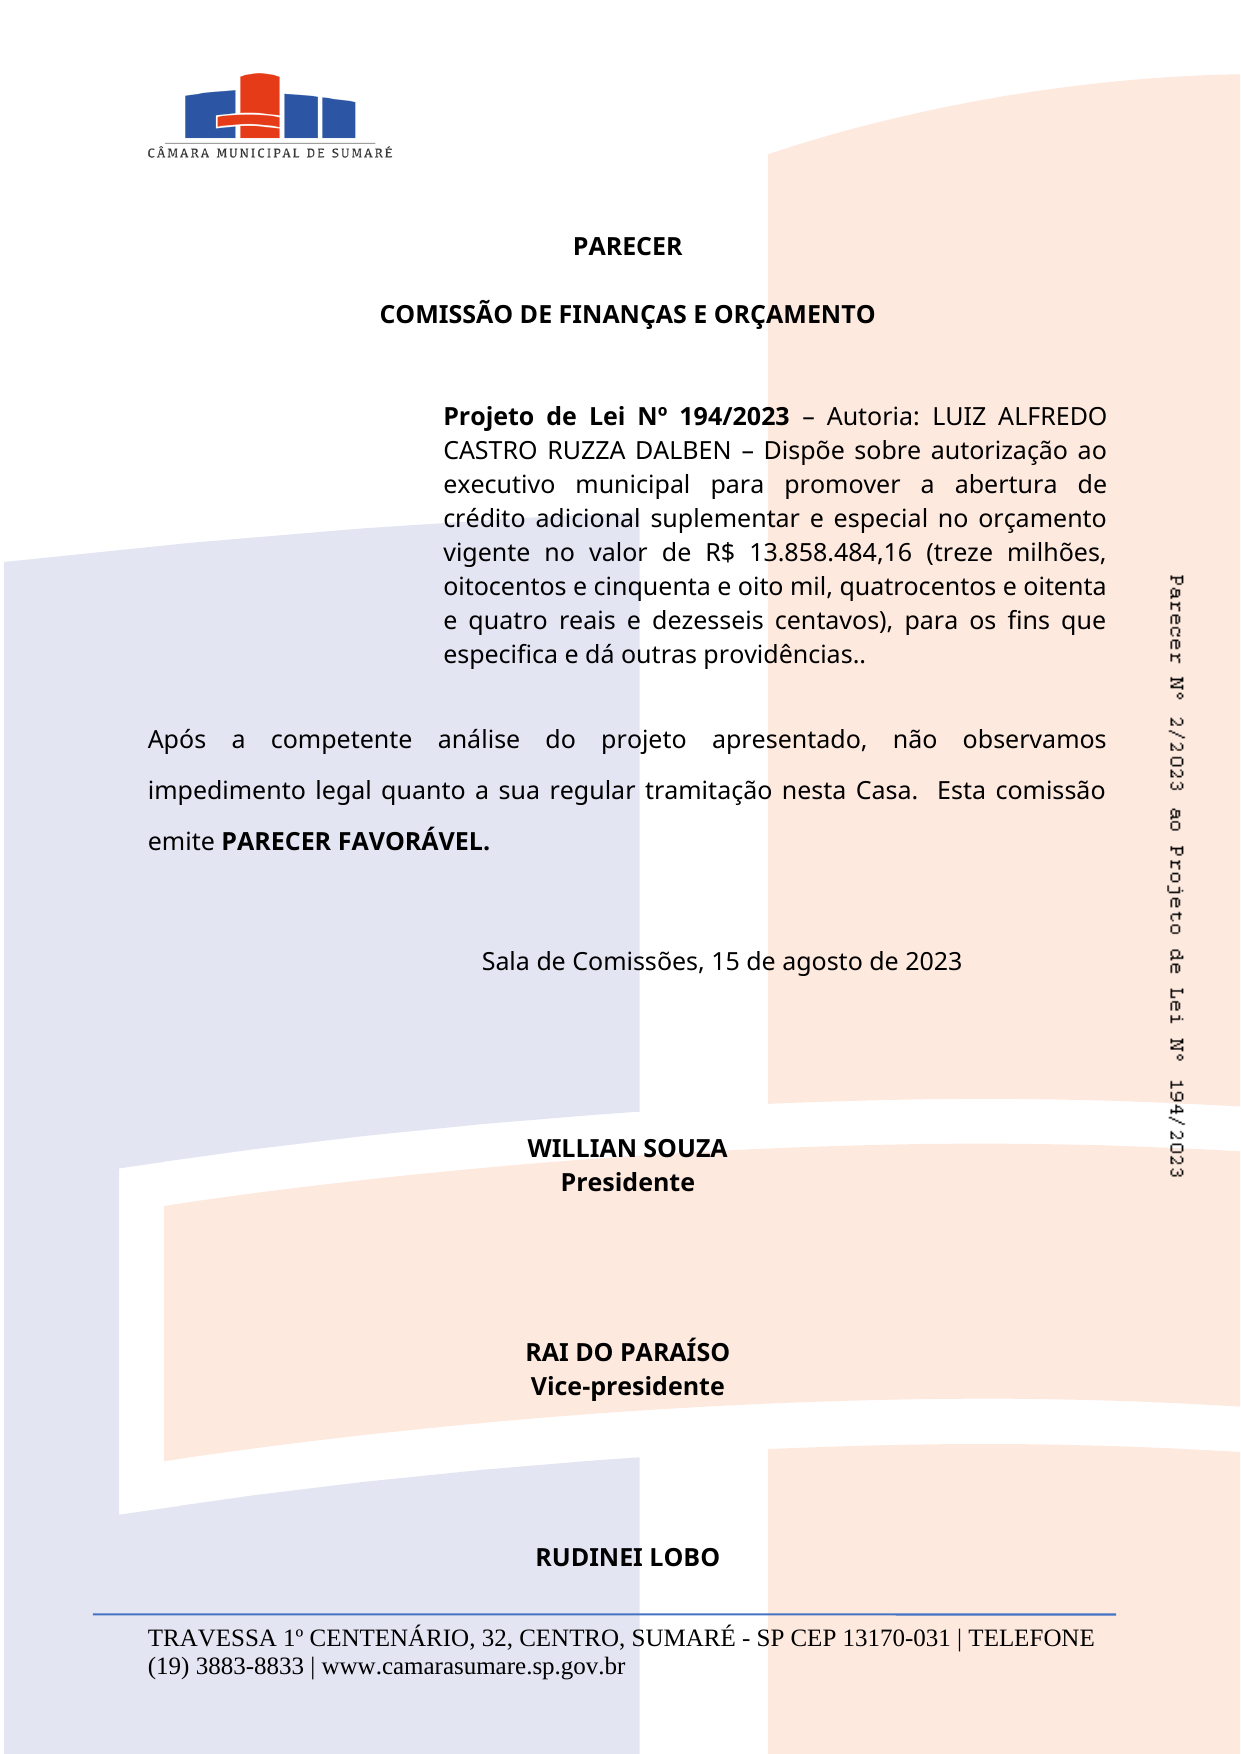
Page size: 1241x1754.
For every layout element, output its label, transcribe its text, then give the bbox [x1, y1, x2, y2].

text Vice-presidente [148, 1369, 1107, 1403]
text Sala de Comissões, 15 de agosto de 2023 [148, 943, 1107, 977]
text RUDINEI LOBO [148, 1539, 1107, 1573]
text PARECER [148, 228, 1107, 262]
text COMISSÃO DE FINANÇAS E ORÇAMENTO [148, 296, 1107, 330]
text Presidente [148, 1164, 1107, 1198]
text Projeto de Lei Nº 194/2023 – Autoria: LUIZ ALFREDO CASTRO RUZZA DALBEN – Dispõe sobre autorização ao executivo municipal para promover a abertura de crédito adicional suplementar e especial no orçamento vigente no valor de R$ 13.858.484,16 (treze milhões, oitocentos e cinquenta e oito mil, quatrocentos e oitenta e quatro reais e dezesseis centavos), para os fins que especifica e dá outras providências.. [443, 398, 1107, 671]
picture [1142, 571, 1205, 1183]
text RAI DO PARAÍSO [148, 1335, 1107, 1369]
picture [147, 73, 394, 160]
text WILLIAN SOUZA [148, 1130, 1107, 1164]
text Após a competente análise do projeto apresentado, não observamos impedimento legal quanto a sua regular tramitação nesta Casa. Esta comissão emite PARECER FAVORÁVEL. [148, 722, 1107, 858]
